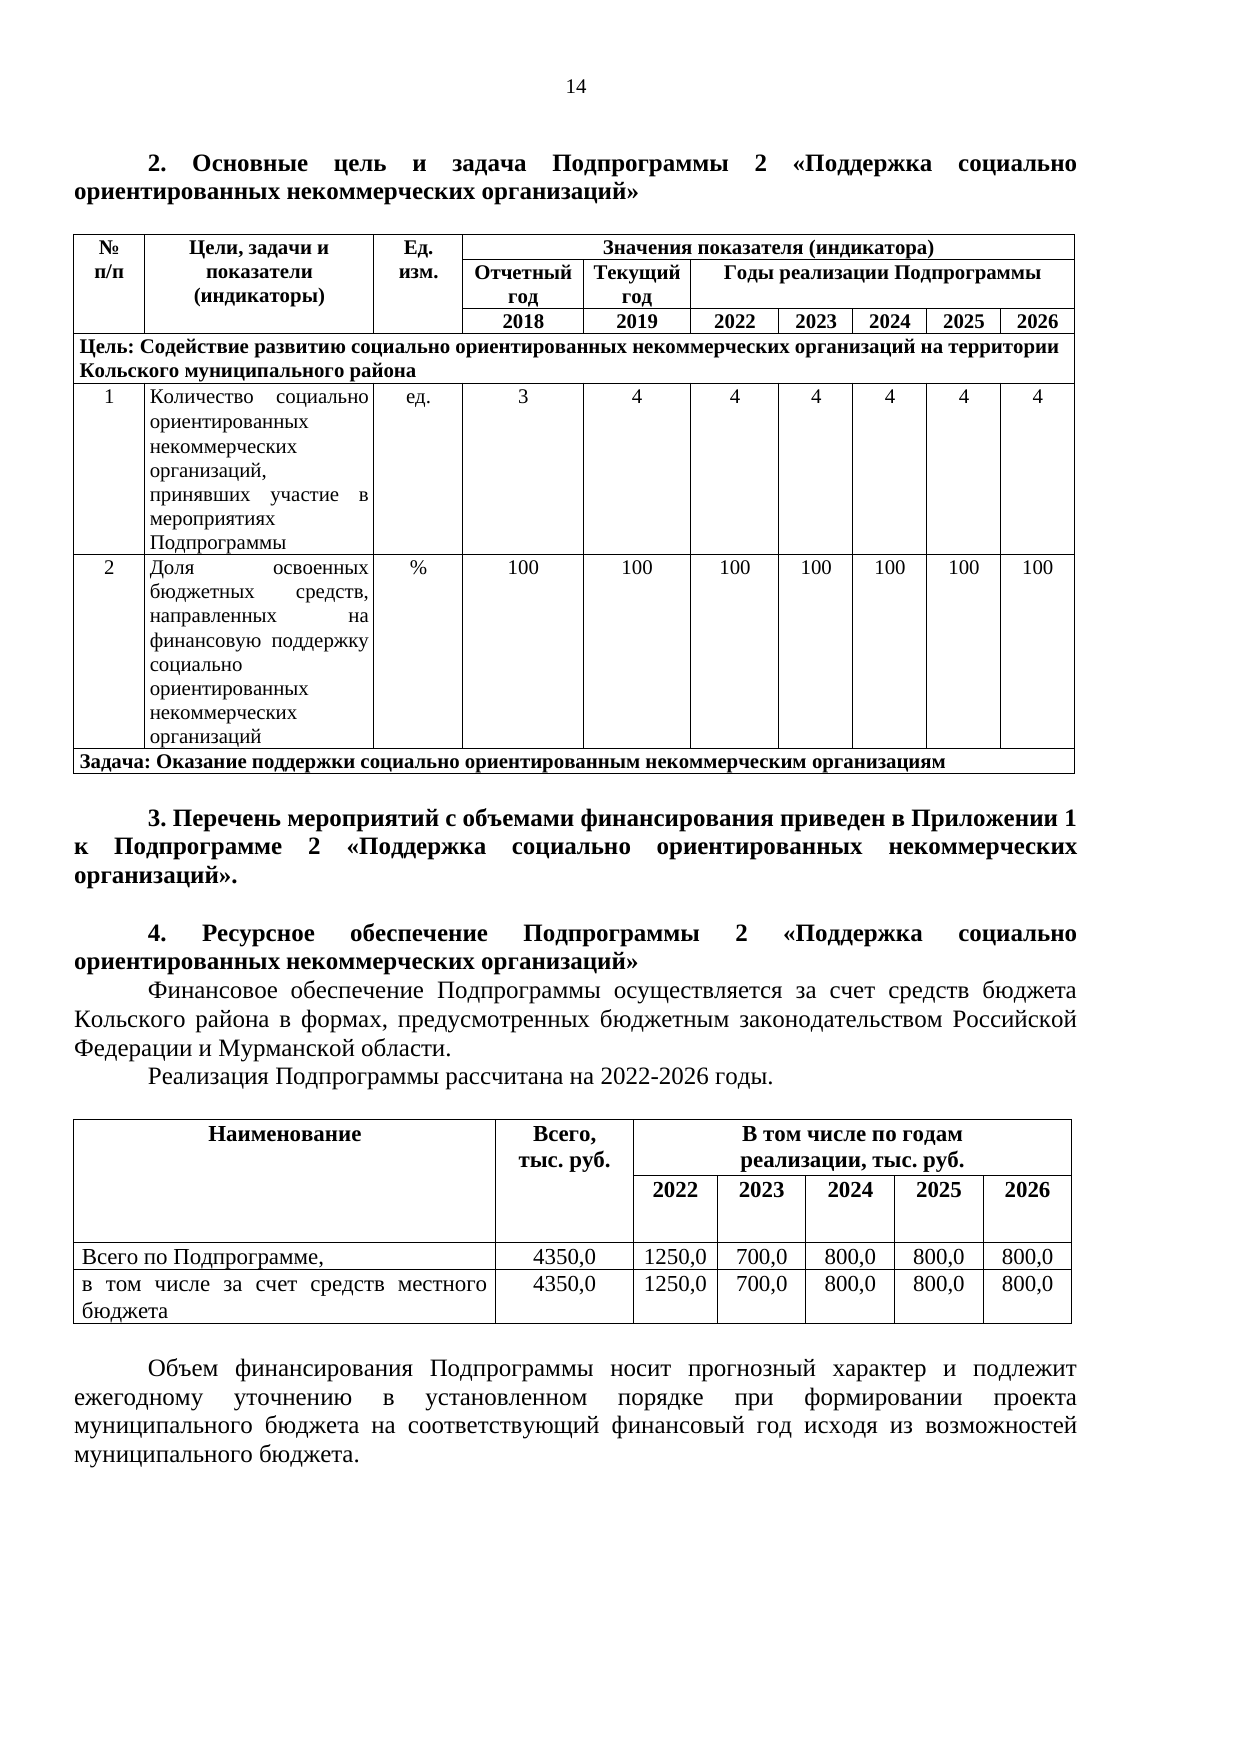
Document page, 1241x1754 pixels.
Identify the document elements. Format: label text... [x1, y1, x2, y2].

table_header В том числе по годам реализации, тыс. руб. [634, 1120, 1071, 1175]
text 2. Основные цель и задача Подпрограммы 2 «Поддержка социально ориентированных некоммерческих организаций» [74, 148, 1078, 205]
table_header Наименование [74, 1120, 495, 1242]
text 4. Ресурсное обеспечение Подпрограммы 2 «Поддержка социально ориентированных некоммерческих организаций» [74, 918, 1078, 975]
text 3. Перечень мероприятий с объемами финансирования приведен в Приложении 1 к Подпрограмме 2 «Поддержка социально ориентированных некоммерческих организаций». [74, 803, 1078, 889]
text Реализация Подпрограммы рассчитана на 2022-2026 годы. [74, 1061, 1078, 1090]
table_cell 4 [779, 384, 852, 554]
table_cell 4350,0 [496, 1270, 633, 1323]
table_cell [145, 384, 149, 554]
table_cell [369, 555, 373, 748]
table_cell 4 [853, 384, 926, 554]
text Финансовое обеспечение Подпрограммы осуществляется за счет средств бюджета Кольского района в формах, предусмотренных бюджетным законодательством Российской Федерации и Мурманской области. [74, 975, 1078, 1061]
table_cell 1 [74, 384, 144, 554]
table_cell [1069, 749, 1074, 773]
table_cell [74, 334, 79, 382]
table_cell 2022 [634, 1176, 717, 1242]
table_cell 100 [584, 555, 690, 748]
text Объем финансирования Подпрограммы носит прогнозный характер и подлежит ежегодному уточнению в установленном порядке при формировании проекта муниципального бюджета на соответствующий финансовый год исходя из возможностей муниципального бюджета. [74, 1353, 1078, 1468]
table_cell 2026 [984, 1176, 1071, 1242]
table_cell 2025 [895, 1176, 983, 1242]
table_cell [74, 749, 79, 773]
table_cell Годы реализации Подпрограммы [691, 260, 1074, 308]
table_cell 700,0 [718, 1270, 805, 1323]
table_cell 100 [853, 555, 926, 748]
table_cell 800,0 [895, 1270, 983, 1323]
table_cell 800,0 [806, 1270, 894, 1323]
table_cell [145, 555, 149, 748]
table_cell ед. [374, 384, 462, 554]
table_cell 2 [74, 555, 144, 748]
table_header № п/п [74, 235, 144, 333]
table_cell 4 [1001, 384, 1074, 554]
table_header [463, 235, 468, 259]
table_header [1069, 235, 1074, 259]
table_cell 4 [584, 384, 690, 554]
table_header Ед. изм. [374, 235, 462, 333]
table_cell 100 [463, 555, 583, 748]
table_cell 100 [691, 555, 778, 748]
table_cell 100 [927, 555, 1000, 748]
table_cell в том числе за счет средств местного бюджета [74, 1270, 495, 1323]
table_cell 4 [927, 384, 1000, 554]
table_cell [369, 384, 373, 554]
table_cell Всего по Подпрограмме, [74, 1243, 495, 1269]
table_cell 2023 [718, 1176, 805, 1242]
table_cell 1250,0 [634, 1270, 717, 1323]
table_cell 100 [1001, 555, 1074, 748]
table_cell 800,0 [984, 1270, 1071, 1323]
table_cell % [374, 555, 462, 748]
table_header Цели, задачи и показатели (индикаторы) [145, 235, 373, 333]
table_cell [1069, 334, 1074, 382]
table_cell 4 [691, 384, 778, 554]
table_header Всего, тыс. руб. [496, 1120, 633, 1242]
table_cell 2024 [806, 1176, 894, 1242]
table_cell 100 [779, 555, 852, 748]
table_cell 3 [463, 384, 583, 554]
